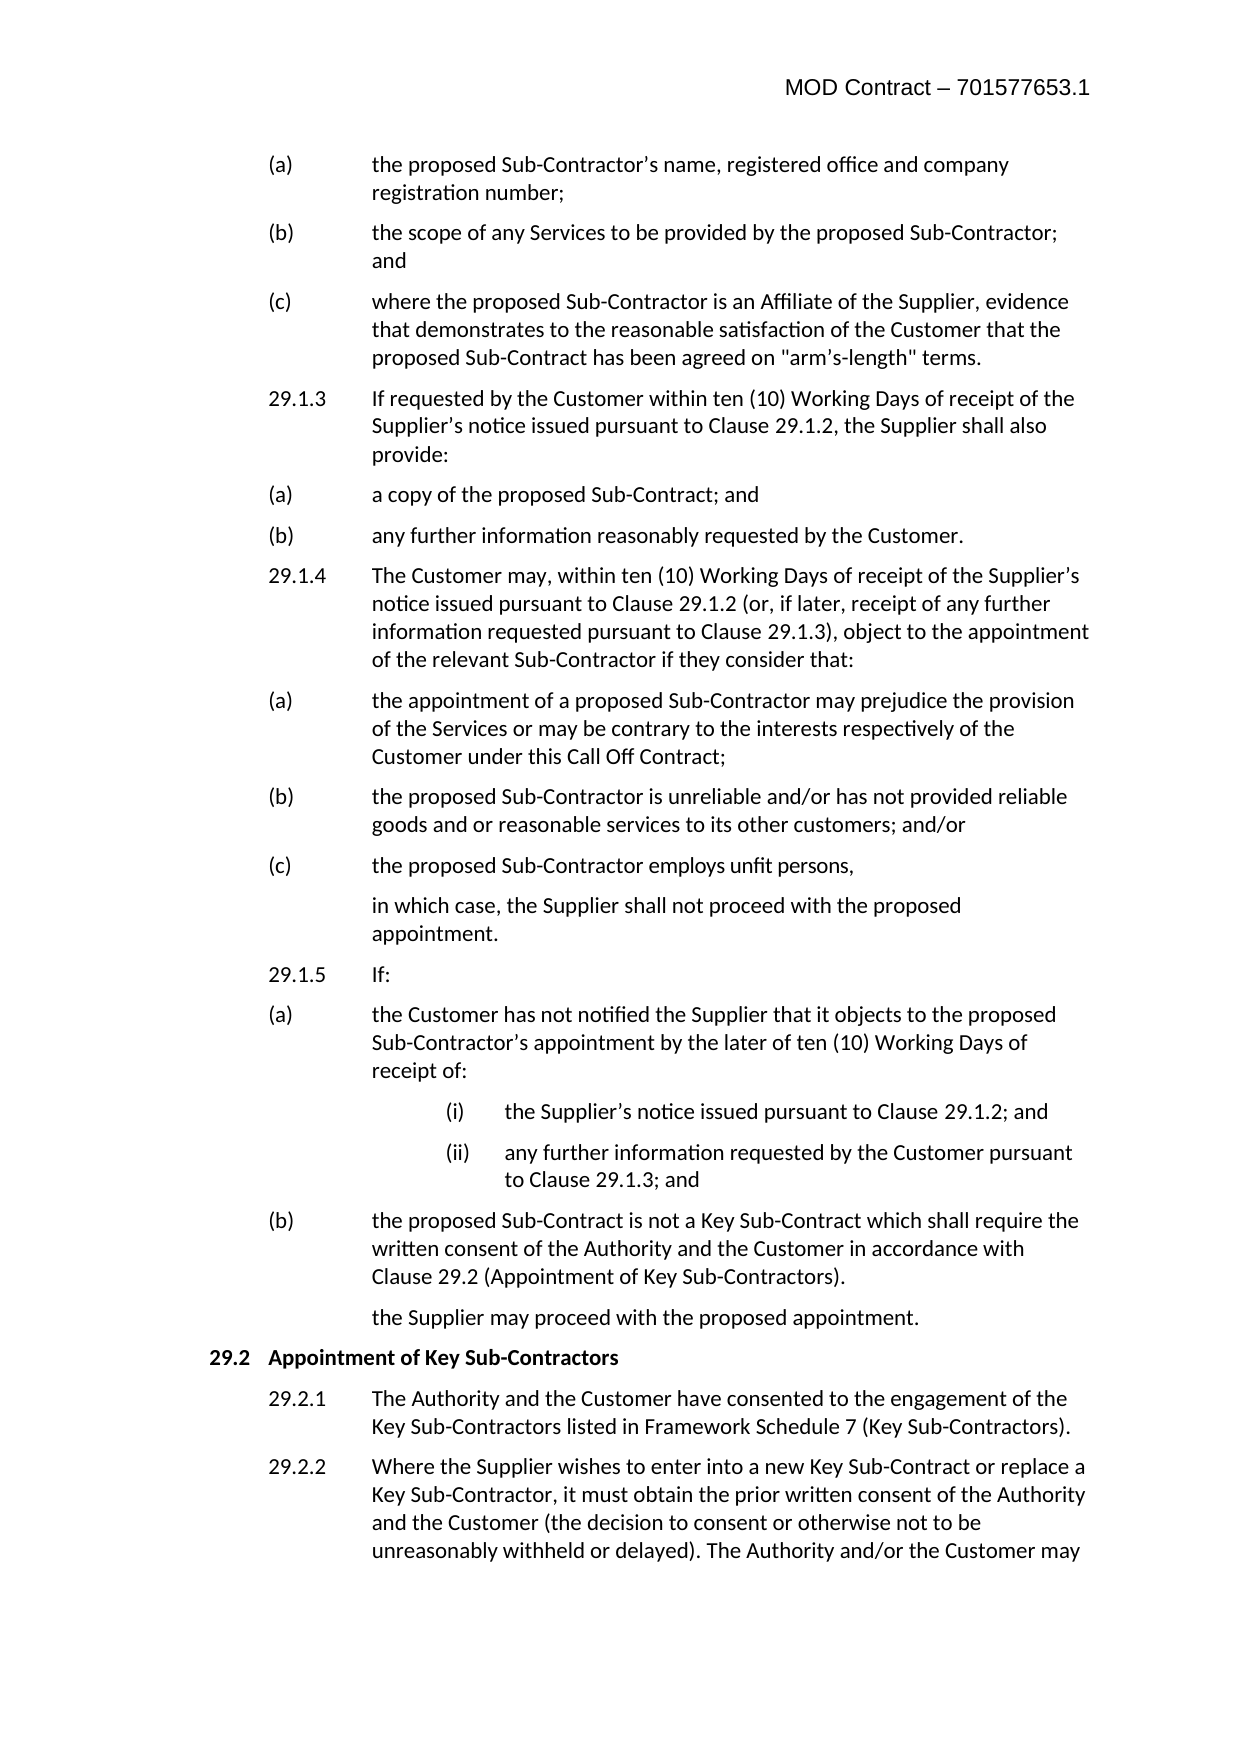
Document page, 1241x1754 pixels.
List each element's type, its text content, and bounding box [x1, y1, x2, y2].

text the appointment of a proposed Sub-Contractor may prejudice the provision of the Services or may be contrary to the interests respectively of the Customer under this Call Off Contract; [268, 686, 1090, 770]
text If: [268, 960, 1090, 988]
text in which case, the Supplier shall not proceed with the proposed appointment. [372, 891, 1090, 947]
text the scope of any Services to be provided by the proposed Sub-Contractor; and [268, 218, 1090, 274]
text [268, 1452, 1090, 1564]
text The Customer may, within ten (10) Working Days of receipt of the Supplier’s notice issued pursuant to Clause 29.1.2 (or, if later, receipt of any further information requested pursuant to Clause 29.1.3), object to the appointment of the relevant Sub-Contractor if they consider that: [268, 561, 1090, 673]
text the proposed Sub-Contractor employs unfit persons, [268, 851, 1090, 879]
text any further information requested by the Customer pursuant to Clause 29.1.3; and [445, 1138, 1090, 1194]
text the Customer has not notified the Supplier that it objects to the proposed Sub-Contractor’s appointment by the later of ten (10) Working Days of receipt of: [268, 1001, 1090, 1084]
text the Supplier’s notice issued pursuant to Clause 29.1.2; and [445, 1097, 1090, 1125]
text the proposed Sub-Contractor’s name, registered office and company registration number; [268, 150, 1090, 206]
text where the proposed Sub-Contractor is an Affiliate of the Supplier, evidence that demonstrates to the reasonable satisfaction of the Customer that the proposed Sub-Contract has been agreed on "arm’s-length" terms. [268, 287, 1090, 371]
text If requested by the Customer within ten (10) Working Days of receipt of the Supplier’s notice issued pursuant to Clause 29.1.2, the Supplier shall also provide: [268, 384, 1090, 468]
text the proposed Sub-Contractor is unreliable and/or has not provided reliable goods and or reasonable services to its other customers; and/or [268, 782, 1090, 838]
subtitle Appointment of Key Sub-Contractors [209, 1343, 1090, 1371]
text the proposed Sub-Contract is not a Key Sub-Contract which shall require the written consent of the Authority and the Customer in accordance with Clause 29.2 (Appointment of Key Sub-Contractors). [268, 1206, 1090, 1290]
text a copy of the proposed Sub-Contract; and [268, 480, 1090, 508]
text the Supplier may proceed with the proposed appointment. [372, 1303, 1090, 1331]
text The Authority and the Customer have consented to the engagement of the Key Sub-Contractors listed in Framework Schedule 7 (Key Sub-Contractors). [268, 1384, 1090, 1440]
text any further information reasonably requested by the Customer. [268, 521, 1090, 549]
